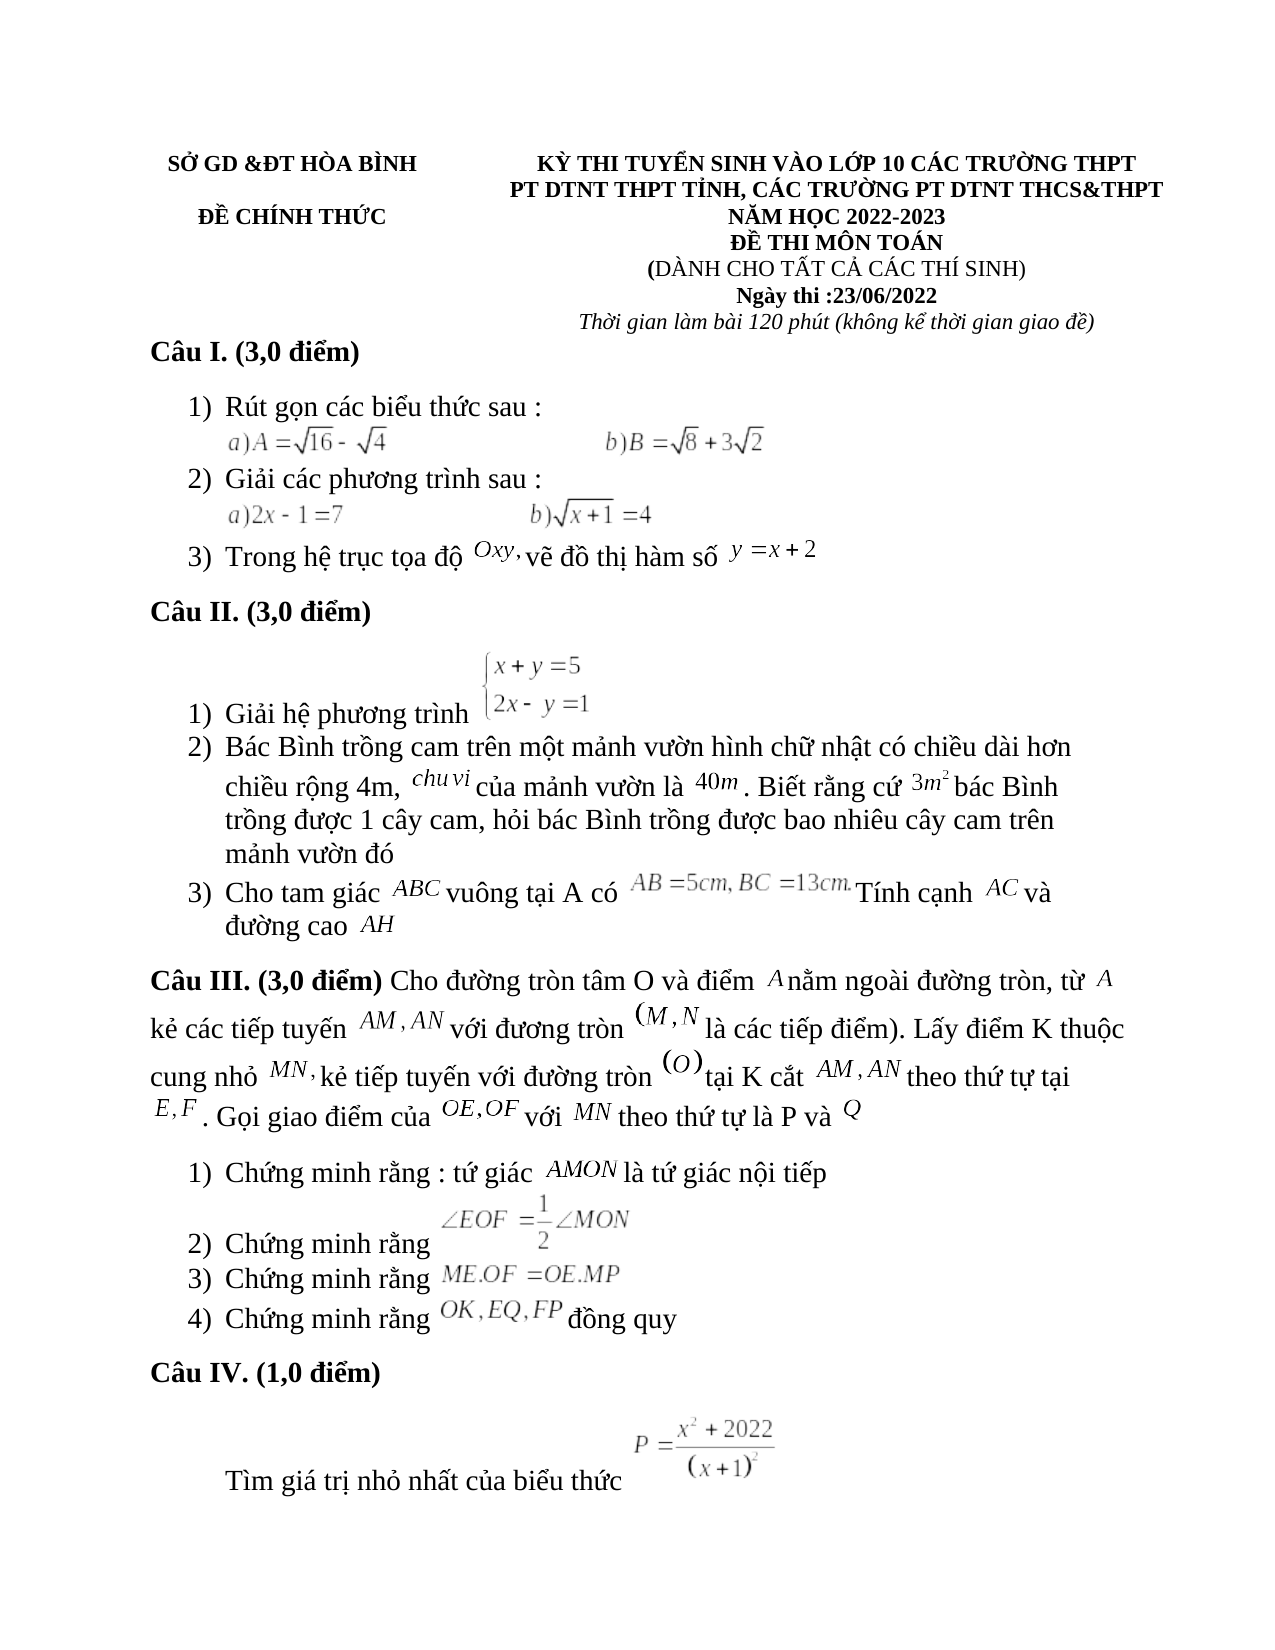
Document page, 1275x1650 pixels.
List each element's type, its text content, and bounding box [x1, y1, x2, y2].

list Cho tam giác vuông tại A có Tính cạnh và đường cao [187, 869, 1125, 942]
text Tìm giá trị nhỏ nhất của biểu thức [150, 1409, 1125, 1497]
text Câu I. (3,0 điểm) [150, 334, 1125, 368]
list Trong hệ trục tọa độ vẽ đồ thị hàm số [187, 534, 1125, 573]
list Chứng minh rằng [187, 1259, 1125, 1295]
list Rút gọn các biểu thức sau : [187, 389, 1125, 422]
table_header KỲ THI TUYỂN SINH VÀO LỚP 10 CÁC TRƯỜNG THPT PT DTNT THPT TỈNH, CÁC TRƯỜNG PT DTNT THCS&THPT NĂM HỌC 2022-2023 ĐỀ THI MÔN TOÁN (DÀNH CHO TẤT CẢ CÁC THÍ SINH) Ngày thi :23/06/2022 Thời gian làm bài 120 phút (không kể thời gian giao đề) [445, 150, 1228, 334]
list Bác Bình trồng cam trên một mảnh vườn hình chữ nhật có chiều dài hơn chiều rộng 4m, của mảnh vườn là . Biết rằng cứ bác Bình trồng được 1 cây cam, hỏi bác Bình trồng được bao nhiêu cây cam trên mảnh vườn đó [187, 729, 1125, 869]
list Chứng minh rằng đồng quy [187, 1295, 1125, 1334]
list Giải hệ phương trình [187, 648, 1125, 729]
text Câu III. (3,0 điểm) Cho đường tròn tâm O và điểm nằm ngoài đường tròn, từ kẻ các tiếp tuyến với đương tròn là các tiếp điểm). Lấy điểm K thuộc cung nhỏ kẻ tiếp tuyến với đường tròn tại K cắt theo thứ tự tại . Gọi giao điểm của với theo thứ tự là P và [150, 963, 1125, 1132]
list Chứng minh rằng [187, 1189, 1125, 1259]
list Giải các phương trình sau : [187, 461, 1125, 495]
text Câu II. (3,0 điểm) [150, 594, 1125, 627]
table_header SỞ GD &ĐT HÒA BÌNH ĐỀ CHÍNH THỨC [139, 150, 445, 334]
text Câu IV. (1,0 điểm) [150, 1355, 1125, 1389]
list Chứng minh rằng : tứ giác là tứ giác nội tiếp [187, 1153, 1125, 1189]
